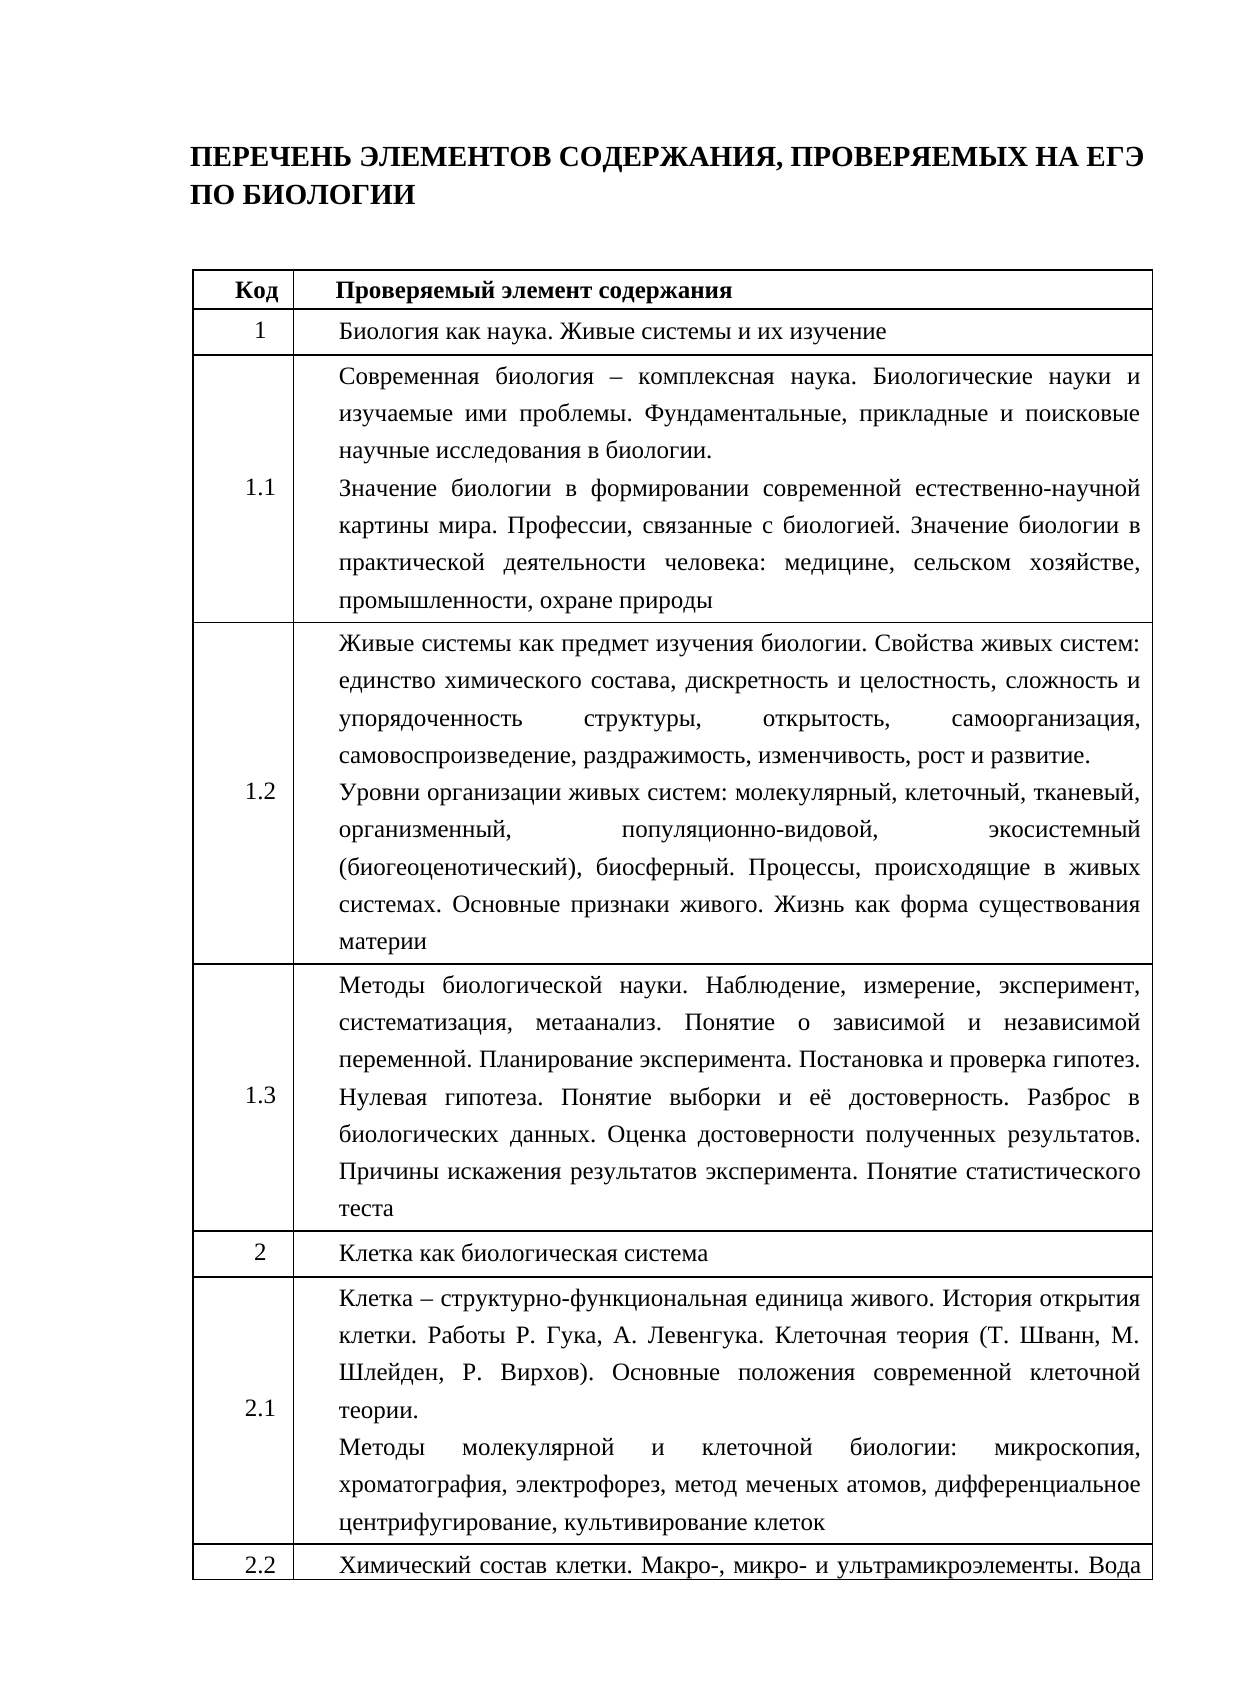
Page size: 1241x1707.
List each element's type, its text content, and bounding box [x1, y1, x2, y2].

table_header Проверяемый элемент содержания [294, 271, 1152, 308]
table_header Код [194, 271, 293, 308]
table_cell 2.2 [194, 1545, 293, 1579]
table_cell Клетка – структурно-функциональная единица живого. История открытия клетки. Работы Р. Гука, А. Левенгука. Клеточная теория (Т. Шванн, М. Шлейден, Р. Вирхов). Основные положения современной клеточной теории. Методы молекулярной и клеточной биологии: микроскопия, хроматография, электрофорез, метод меченых атомов, дифференциальное центрифугирование, культивирование клеток [294, 1278, 1152, 1543]
table_cell Клетка как биологическая система [294, 1232, 1152, 1276]
table_cell 1.3 [194, 965, 293, 1230]
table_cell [294, 1545, 1152, 1579]
table_cell 2 [194, 1232, 293, 1276]
table_cell 1.2 [194, 623, 293, 963]
table_cell 1 [194, 310, 293, 354]
table_cell Современная биология – комплексная наука. Биологические науки и изучаемые ими проблемы. Фундаментальные, прикладные и поисковые научные исследования в биологии. Значение биологии в формировании современной естественно-научной картины мира. Профессии, связанные с биологией. Значение биологии в практической деятельности человека: медицине, сельском хозяйстве, промышленности, охране природы [294, 356, 1152, 621]
table_cell Живые системы как предмет изучения биологии. Свойства живых систем: единство химического состава, дискретность и целостность, сложность и упорядоченность структуры, открытость, самоорганизация, самовоспроизведение, раздражимость, изменчивость, рост и развитие. Уровни организации живых систем: молекулярный, клеточный, тканевый, организменный, популяционно-видовой, экосистемный (биогеоценотический), биосферный. Процессы, происходящие в живых системах. Основные признаки живого. Жизнь как форма существования материи [294, 623, 1152, 963]
table_cell 2.1 [194, 1278, 293, 1543]
table_cell Биология как наука. Живые системы и их изучение [294, 310, 1152, 354]
table_cell 1.1 [194, 356, 293, 621]
text ПЕРЕЧЕНЬ ЭЛЕМЕНТОВ СОДЕРЖАНИЯ, ПРОВЕРЯЕМЫХ НА ЕГЭ ПО БИОЛОГИИ [190, 139, 1152, 211]
table_cell Методы биологической науки. Наблюдение, измерение, эксперимент, систематизация, метаанализ. Понятие о зависимой и независимой переменной. Планирование эксперимента. Постановка и проверка гипотез. Нулевая гипотеза. Понятие выборки и её достоверность. Разброс в биологических данных. Оценка достоверности полученных результатов. Причины искажения результатов эксперимента. Понятие статистического теста [294, 965, 1152, 1230]
